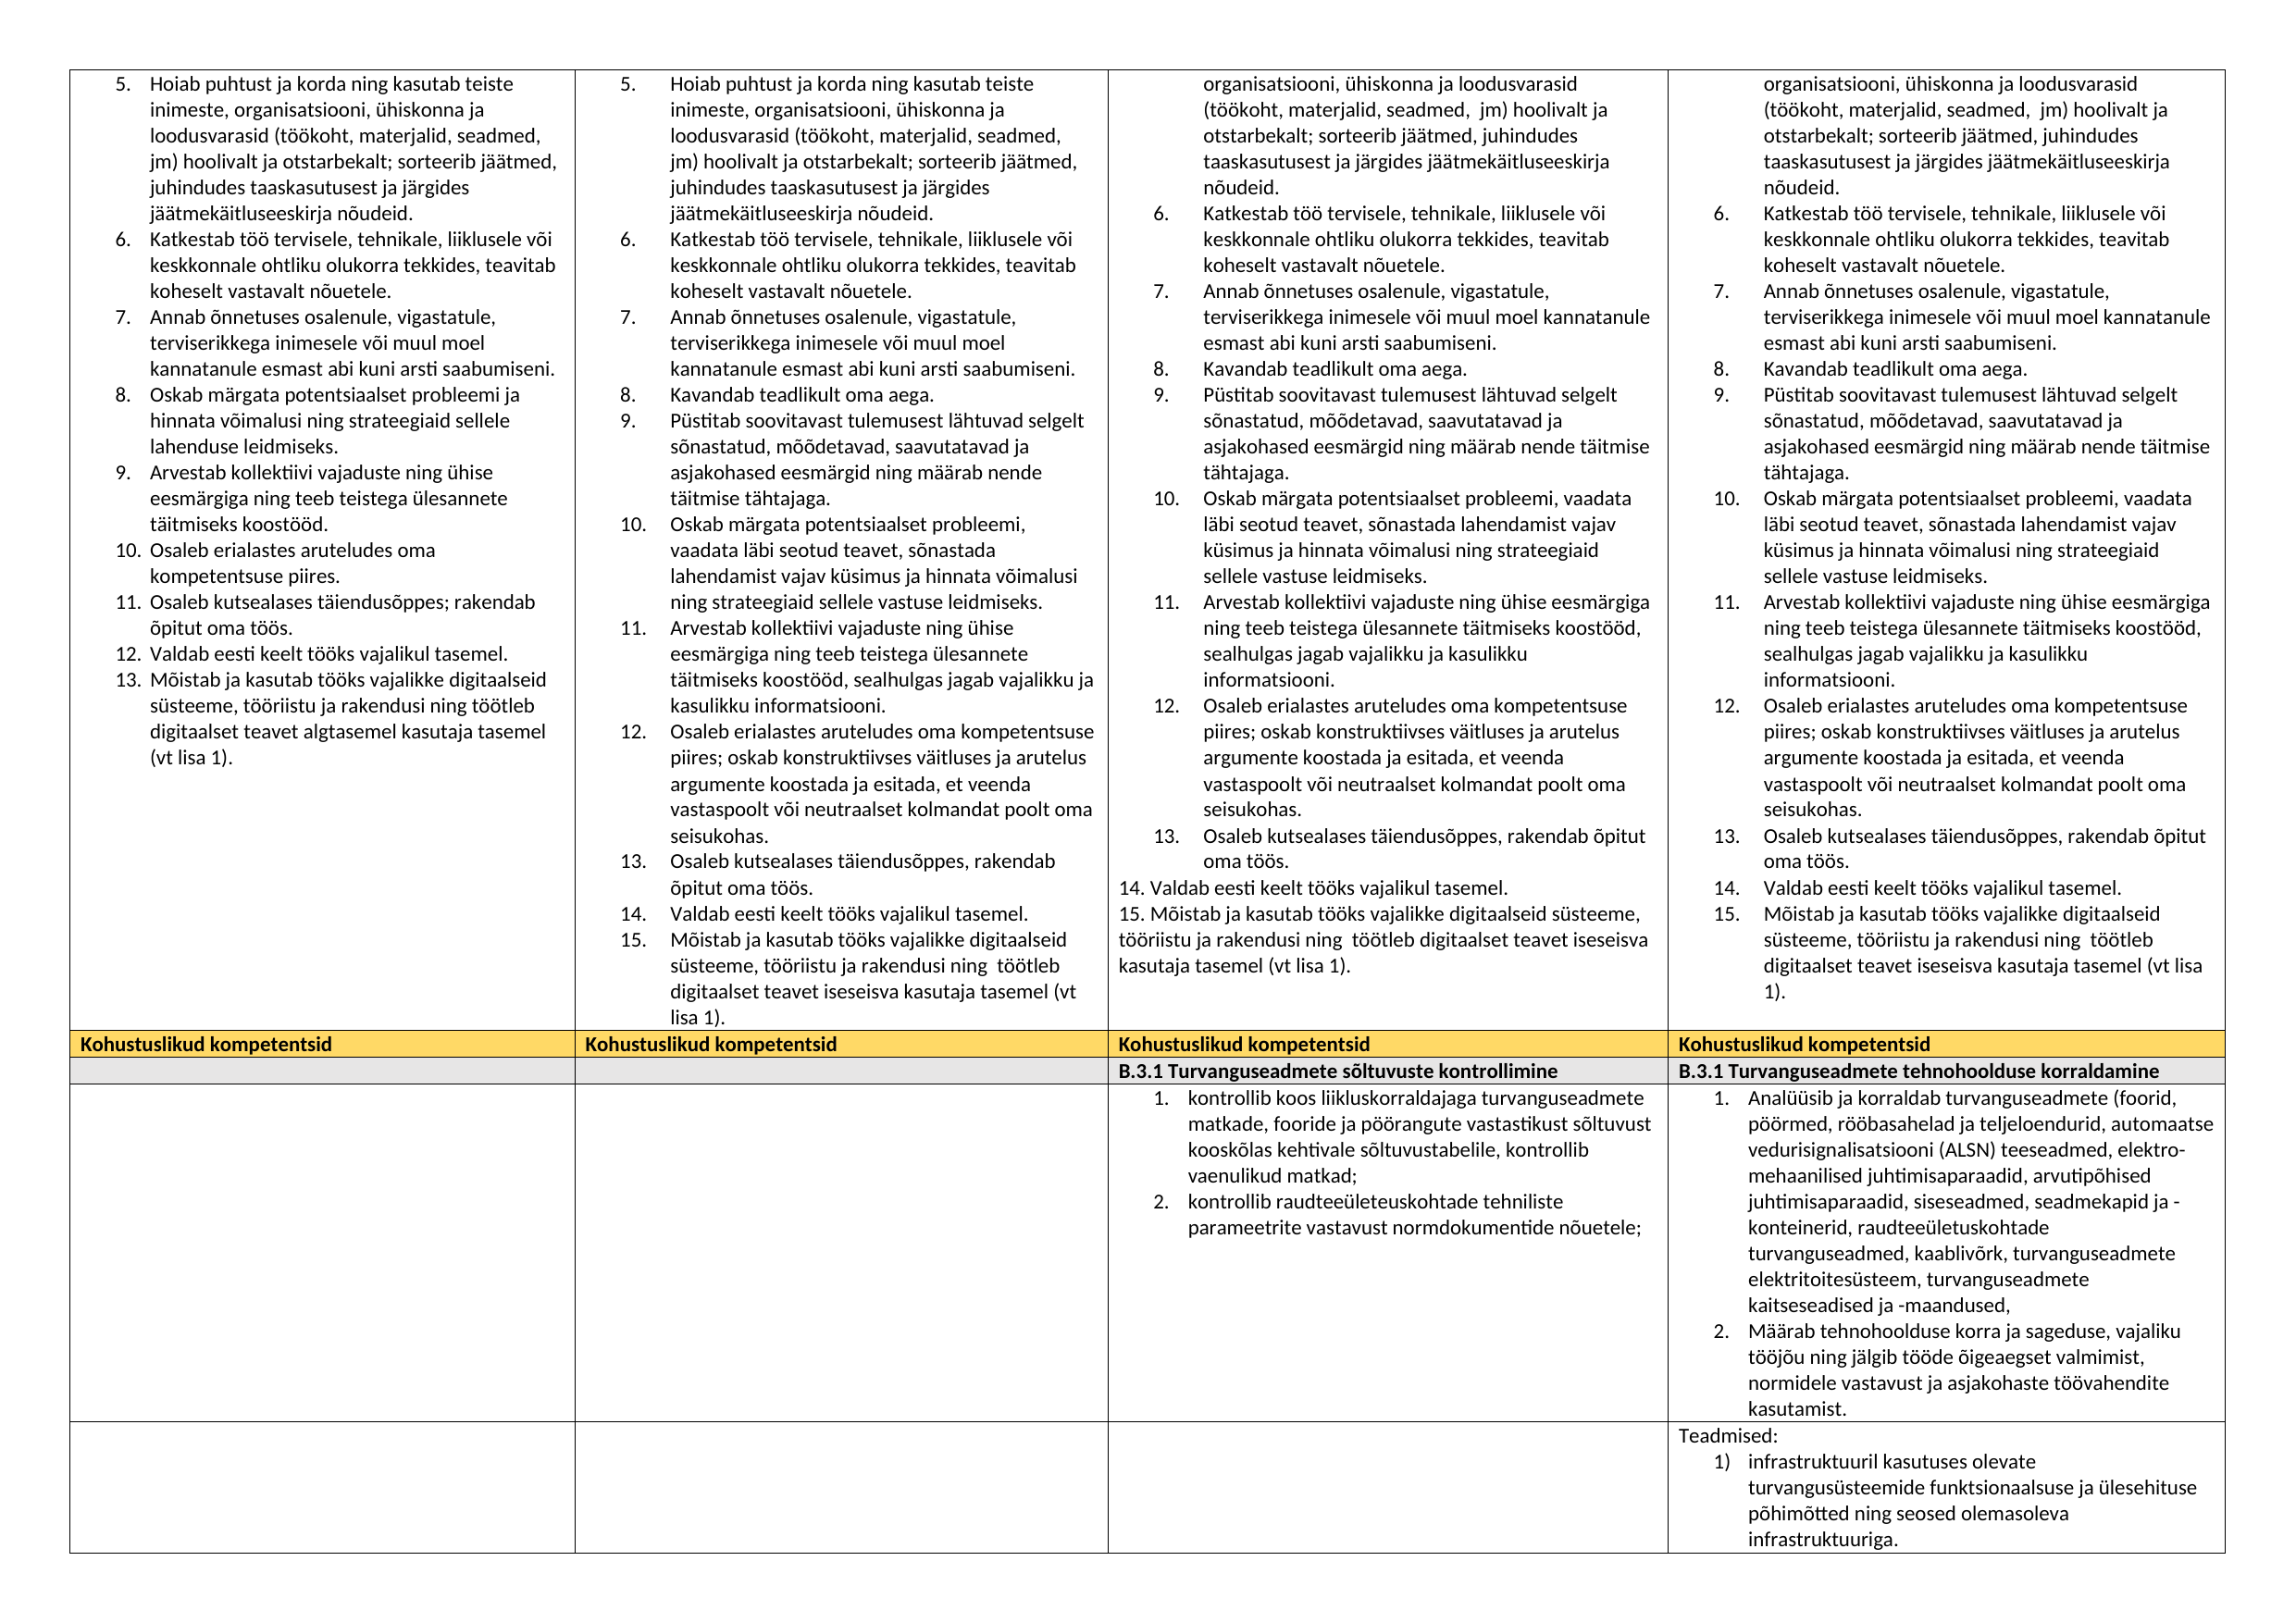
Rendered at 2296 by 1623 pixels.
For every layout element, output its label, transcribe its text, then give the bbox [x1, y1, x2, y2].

table_cell kontrollib koos liikluskorraldajaga turvanguseadmete matkade, fooride ja pöörangute vastastikust sõltuvust kooskõlas kehtivale sõltuvustabelile, kontrollib vaenulikud matkad; kontrollib raudteeületeuskohtade tehniliste parameetrite vastavust normdokumentide nõuetele; [1109, 1084, 1668, 1421]
table_cell Kohustuslikud kompetentsid [576, 1031, 1108, 1057]
table_cell Kohustuslikud kompetentsid [70, 1031, 575, 1057]
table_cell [1109, 70, 1668, 1030]
table_cell [70, 1084, 575, 1421]
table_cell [1669, 70, 2225, 1030]
table_cell [576, 1084, 1108, 1421]
table_cell Kohustuslikud kompetentsid [1669, 1031, 2225, 1057]
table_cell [576, 70, 1108, 1030]
table_cell [576, 1422, 1108, 1552]
table_cell [1109, 1422, 1668, 1552]
table_cell B.3.1 Turvanguseadmete tehnohoolduse korraldamine [1669, 1058, 2225, 1084]
table_cell Kohustuslikud kompetentsid [1109, 1031, 1668, 1057]
table_cell [70, 1058, 575, 1084]
table_cell [576, 1058, 1108, 1084]
table_cell B.3.1 Turvanguseadmete sõltuvuste kontrollimine [1109, 1058, 1668, 1084]
table_cell Teadmised: infrastruktuuril kasutuses olevate turvangusüsteemide funktsionaalsuse ja ülesehituse põhimõtted ning seosed olemasoleva infrastruktuuriga. [1669, 1422, 2225, 1552]
table_cell [70, 1422, 575, 1552]
table_cell Analüüsib ja korraldab turvanguseadmete (foorid, pöörmed, rööbasahelad ja teljeloendurid, automaatse vedurisignalisatsiooni (ALSN) teeseadmed, elektro-mehaanilised juhtimisaparaadid, arvutipõhised juhtimisaparaadid, siseseadmed, seadmekapid ja -konteinerid, raudteeületuskohtade turvanguseadmed, kaablivõrk, turvanguseadmete elektritoitesüsteem, turvanguseadmete kaitseseadised ja -maandused, Määrab tehnohoolduse korra ja sageduse, vajaliku tööjõu ning jälgib tööde õigeaegset valmimist, normidele vastavust ja asjakohaste töövahendite kasutamist. [1669, 1084, 2225, 1421]
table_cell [70, 70, 575, 1030]
